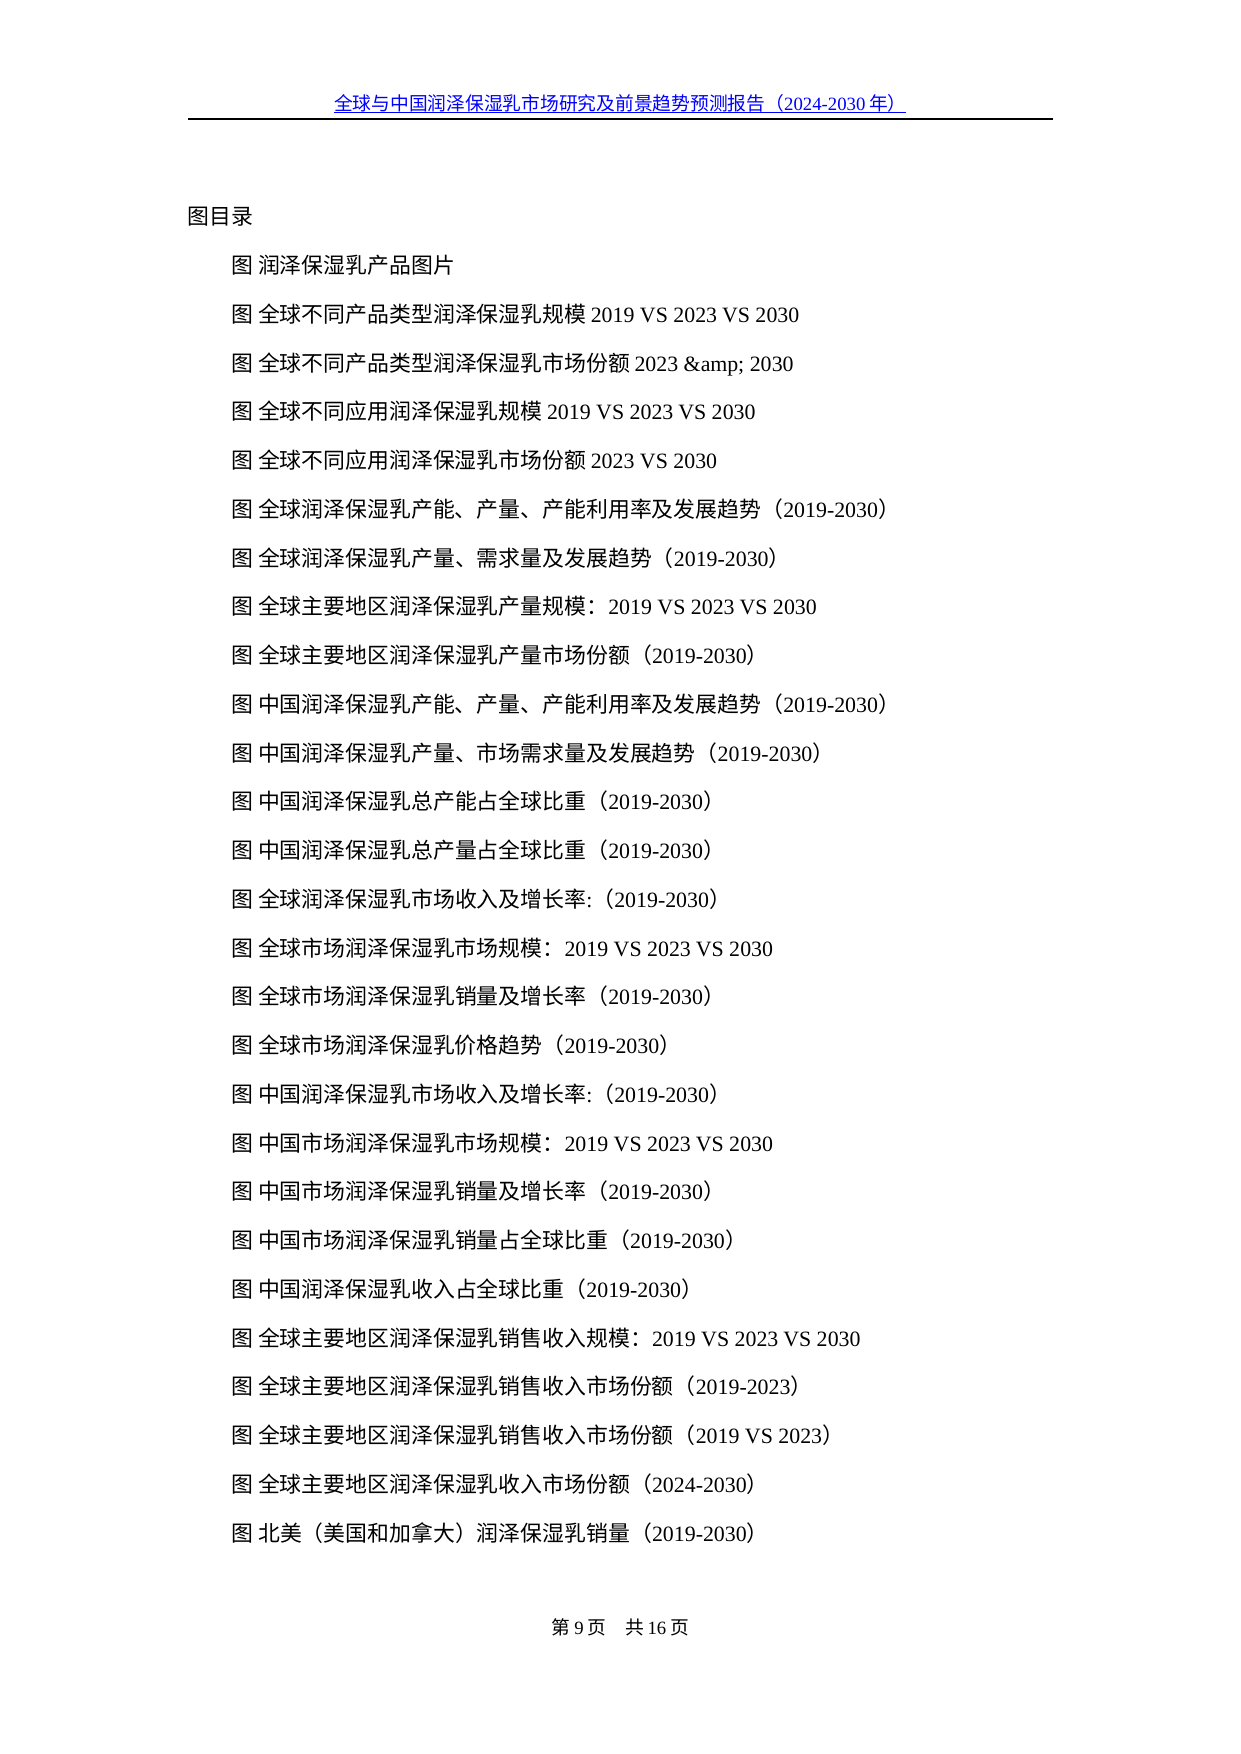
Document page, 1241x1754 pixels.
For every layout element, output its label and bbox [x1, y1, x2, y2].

text [187, 150, 1053, 1548]
